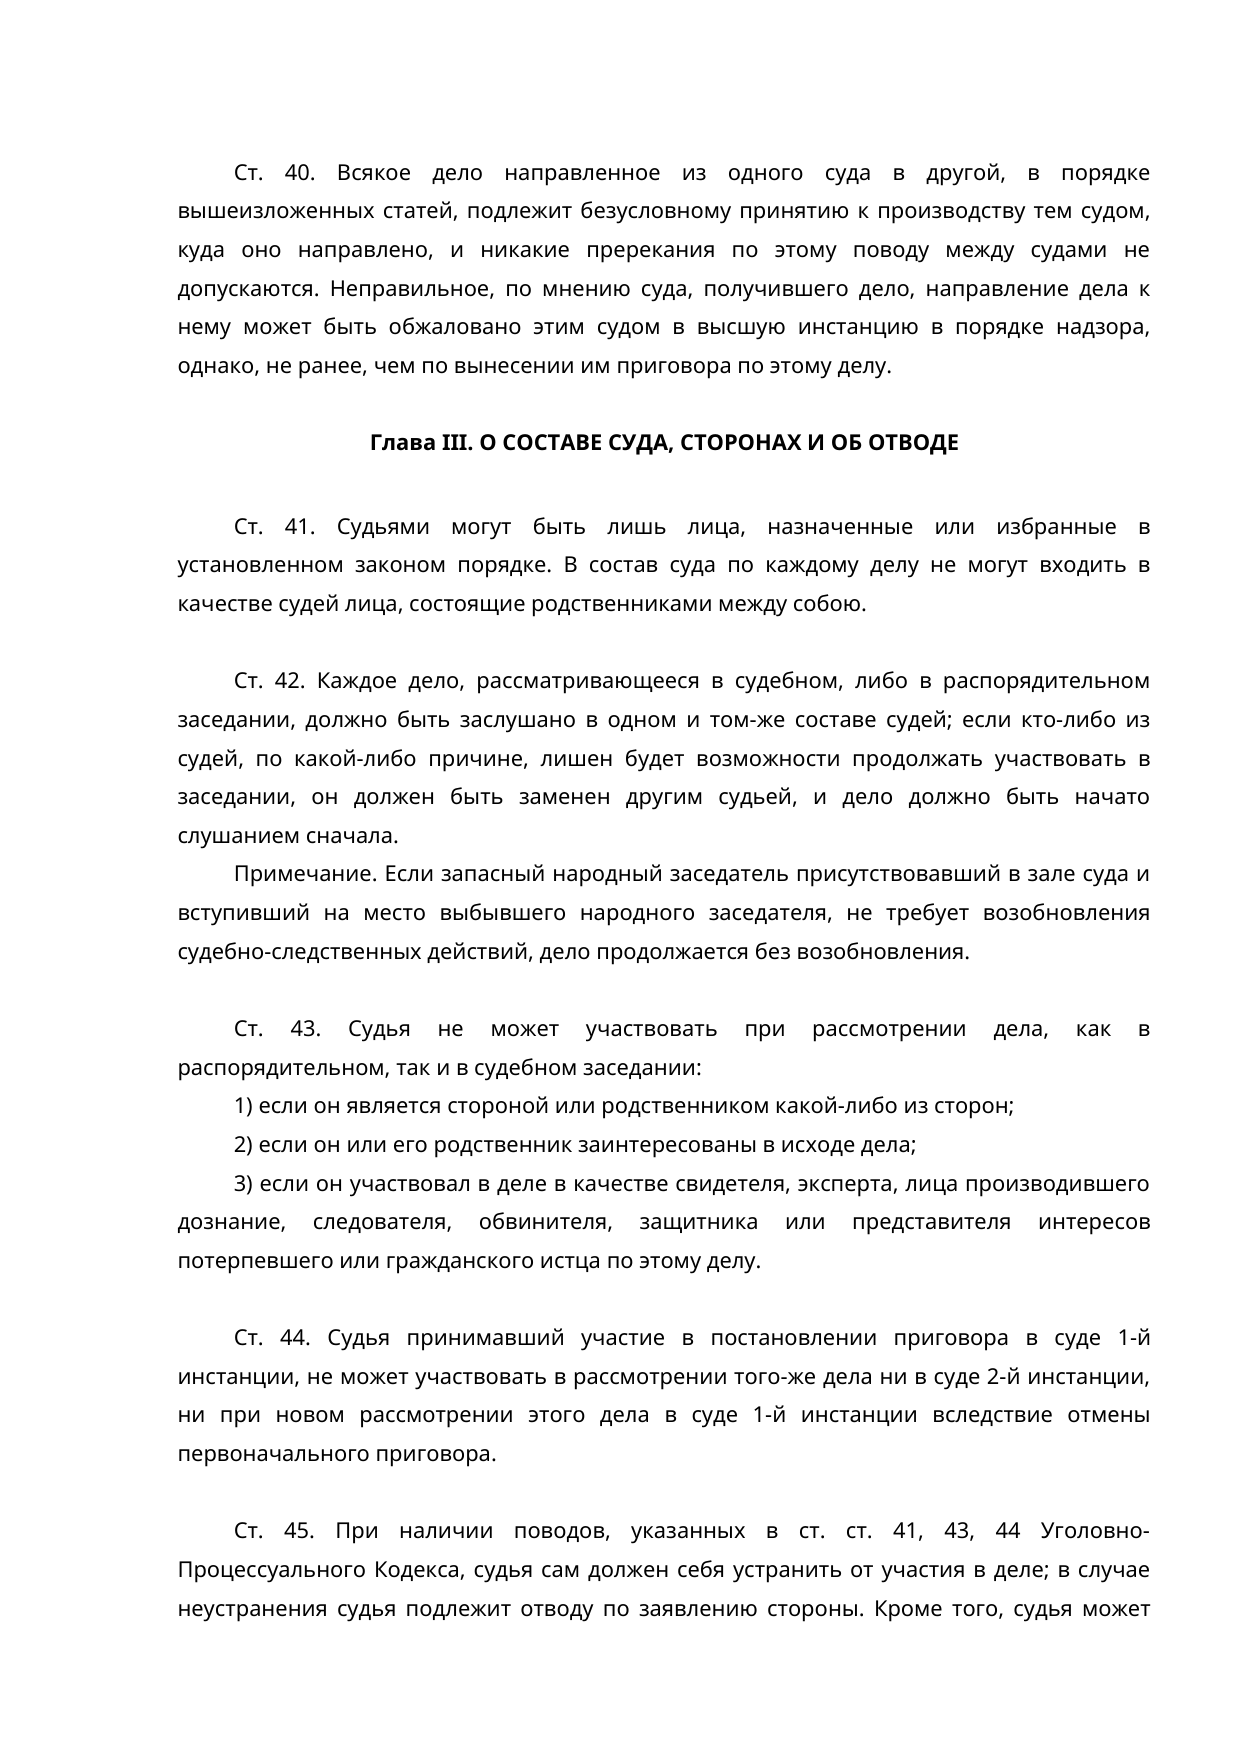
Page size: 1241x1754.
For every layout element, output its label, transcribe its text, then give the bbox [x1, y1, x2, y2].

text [177, 1515, 1152, 1622]
text Глава III. О СОСТАВЕ СУДА, СТОРОНАХ И ОБ ОТВОДЕ [177, 427, 1152, 457]
text Ст. 42. Каждое дело, рассматривающееся в судебном, либо в распорядительном заседании, должно быть заслушано в одном и том-же составе судей; если кто-либо из судей, по какой-либо причине, лишен будет возможности продолжать участвовать в заседании, он должен быть заменен другим судьей, и дело должно быть начато слушанием сначала. [177, 665, 1152, 849]
text Ст. 41. Судьями могут быть лишь лица, назначенные или избранные в установленном законом порядке. В состав суда по каждому делу не могут входить в качестве судей лица, состоящие родственниками между собою. [177, 511, 1152, 618]
text Примечание. Если запасный народный заседатель присутствовавший в зале суда и вступивший на место выбывшего народного заседателя, не требует возобновления судебно-следственных действий, дело продолжается без возобновления. [177, 858, 1152, 966]
text Ст. 43. Судья не может участвовать при рассмотрении дела, как в распорядительном, так и в судебном заседании: [177, 1013, 1152, 1081]
text Ст. 44. Судья принимавший участие в постановлении приговора в суде 1-й инстанции, не может участвовать в рассмотрении того-же дела ни в суде 2-й инстанции, ни при новом рассмотрении этого дела в суде 1-й инстанции вследствие отмены первоначального приговора. [177, 1322, 1152, 1468]
text Ст. 40. Всякое дело направленное из одного суда в другой, в порядке вышеизложенных статей, подлежит безусловному принятию к производству тем судом, куда оно направлено, и никакие пререкания по этому поводу между судами не допускаются. Неправильное, по мнению суда, получившего дело, направление дела к нему может быть обжаловано этим судом в высшую инстанцию в порядке надзора, однако, не ранее, чем по вынесении им приговора по этому делу. [177, 157, 1152, 380]
text 2) если он или его родственник заинтересованы в исходе дела; [177, 1129, 1152, 1159]
text 1) если он является стороной или родственником какой-либо из сторон; [177, 1090, 1152, 1120]
text 3) если он участвовал в деле в качестве свидетеля, эксперта, лица производившего дознание, следователя, обвинителя, защитника или представителя интересов потерпевшего или гражданского истца по этому делу. [177, 1168, 1152, 1275]
